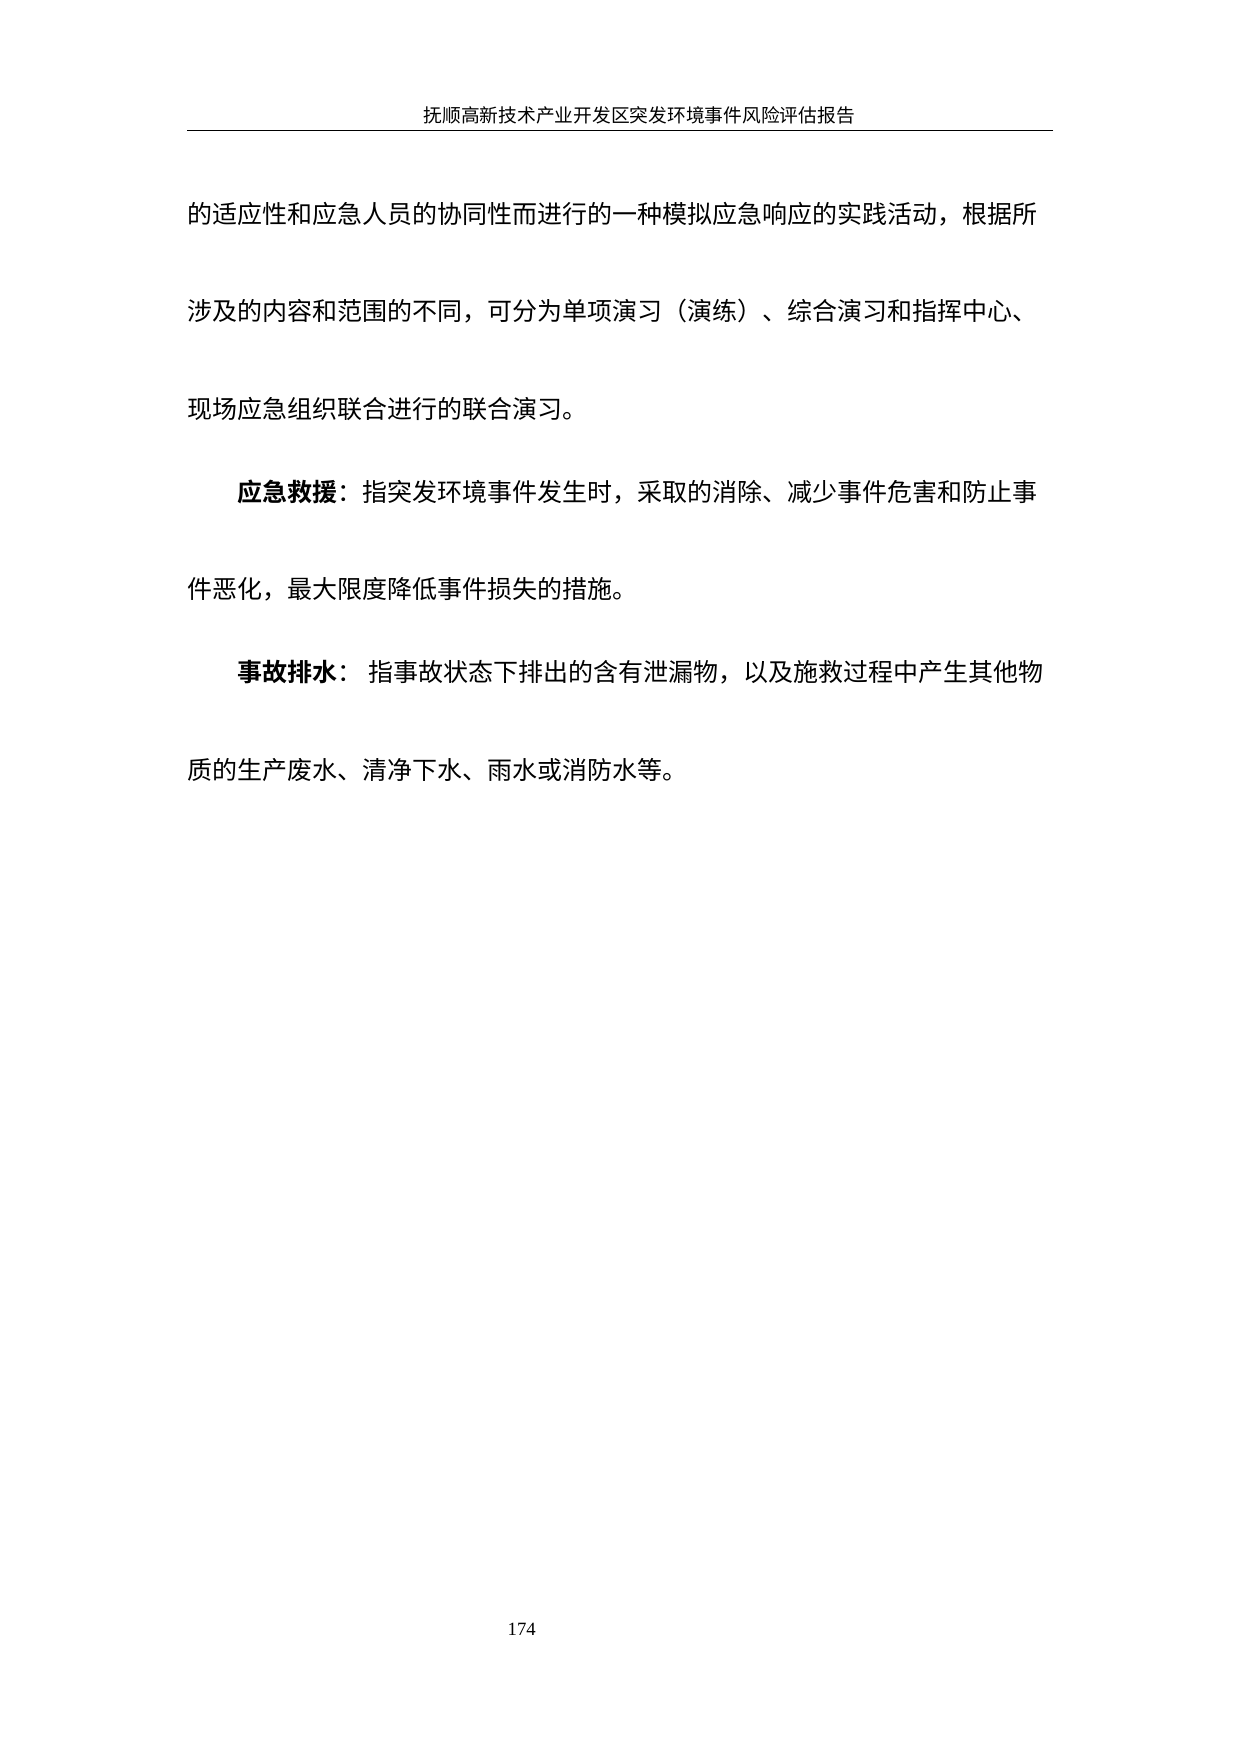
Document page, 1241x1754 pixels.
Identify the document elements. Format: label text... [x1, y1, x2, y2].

text 事故排水： 指事故状态下排出的含有泄漏物，以及施救过程中产生其他物质的生产废水、清净下水、雨水或消防水等。 [187, 638, 1053, 801]
text 应急救援：指突发环境事件发生时，采取的消除、减少事件危害和防止事件恶化，最大限度降低事件损失的措施。 [187, 458, 1053, 620]
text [187, 180, 1053, 440]
